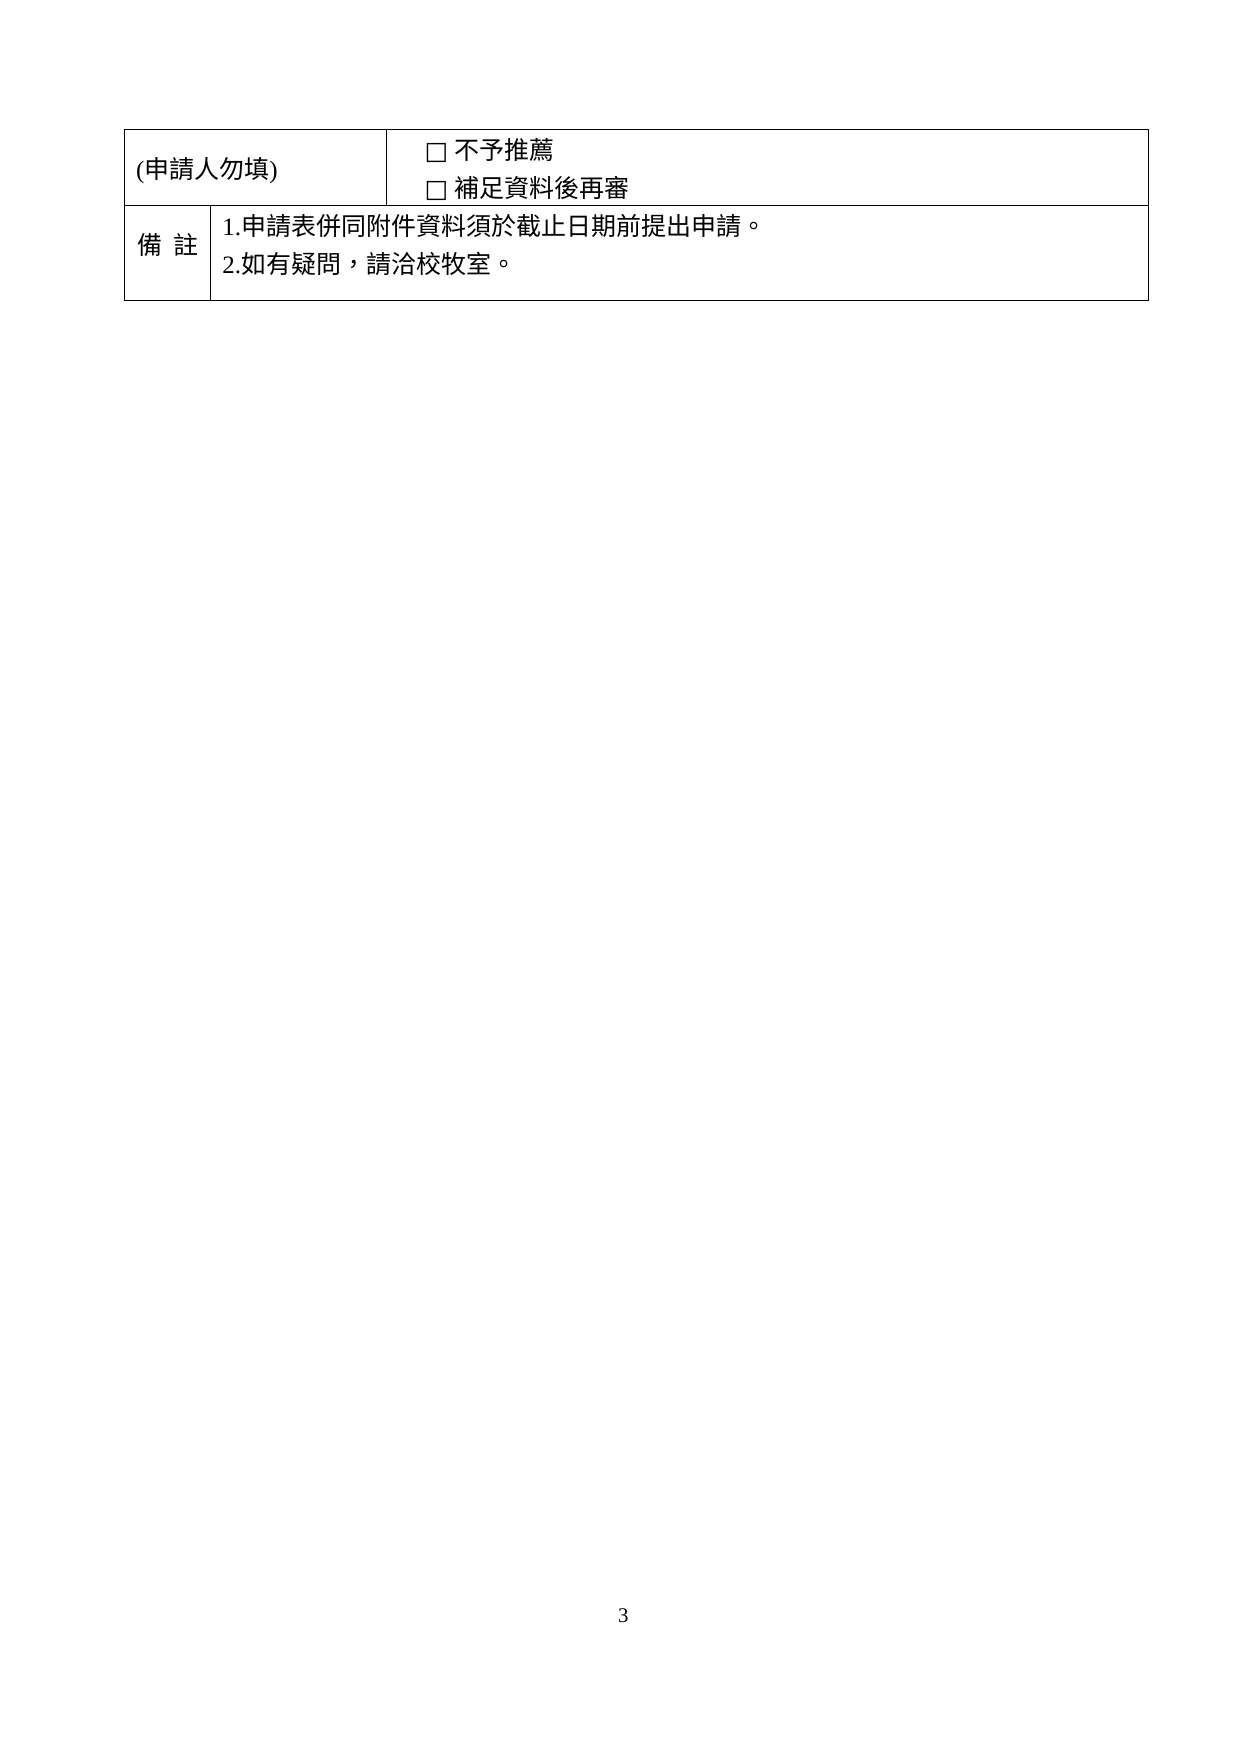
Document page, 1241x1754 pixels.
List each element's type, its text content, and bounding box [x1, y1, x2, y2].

table_cell 備 註 [125, 206, 210, 300]
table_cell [387, 130, 1148, 205]
table_cell 委員會審核 (申請人勿填) [125, 130, 386, 205]
table_cell 1.申請表併同附件資料須於截止日期前提出申請。 2.如有疑問，請洽校牧室。 [211, 206, 1148, 300]
